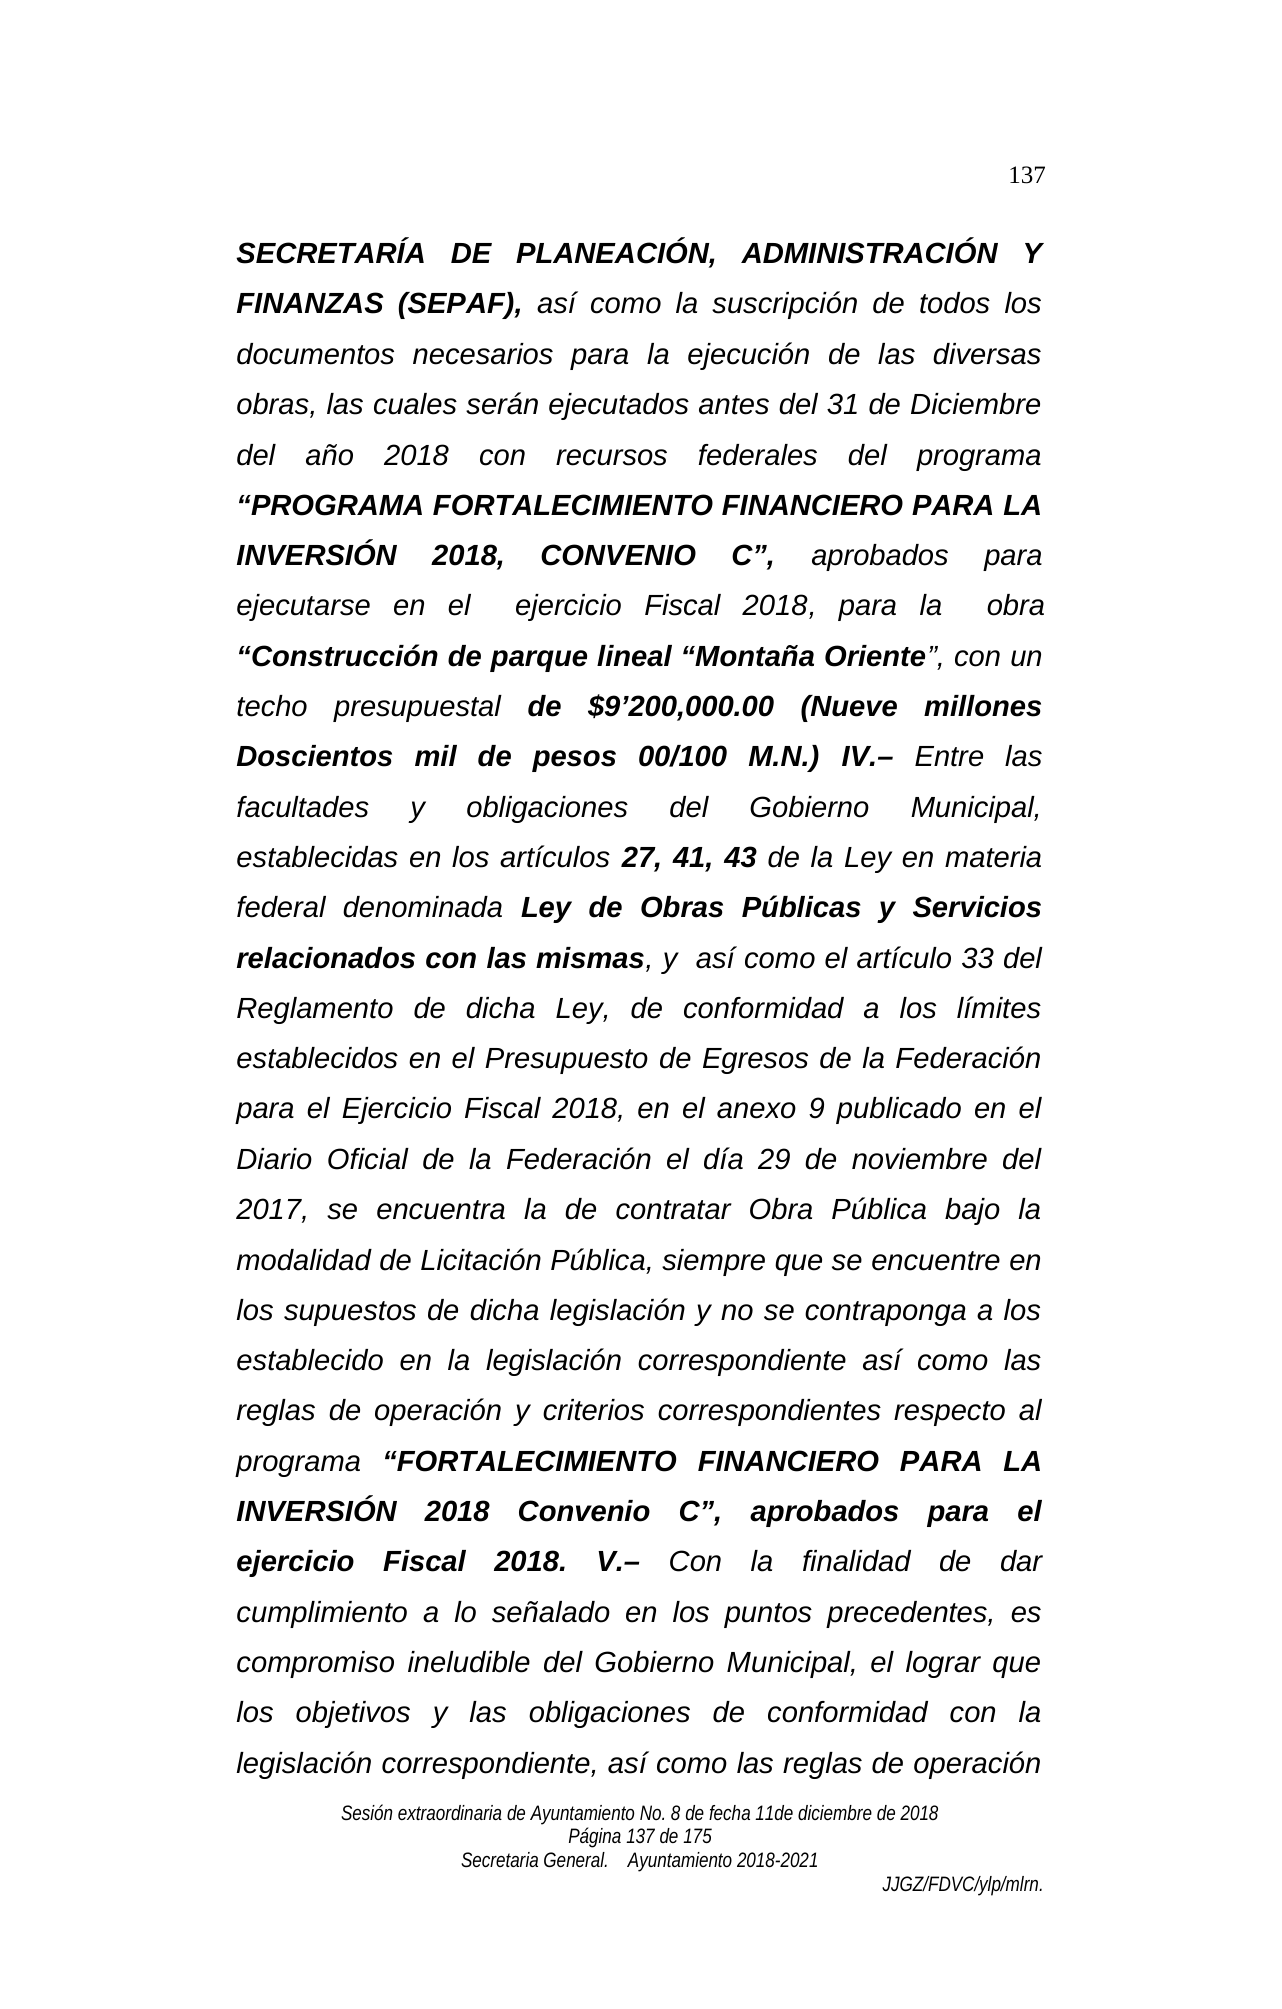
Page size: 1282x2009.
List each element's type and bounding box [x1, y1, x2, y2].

text [236, 236, 1045, 1779]
